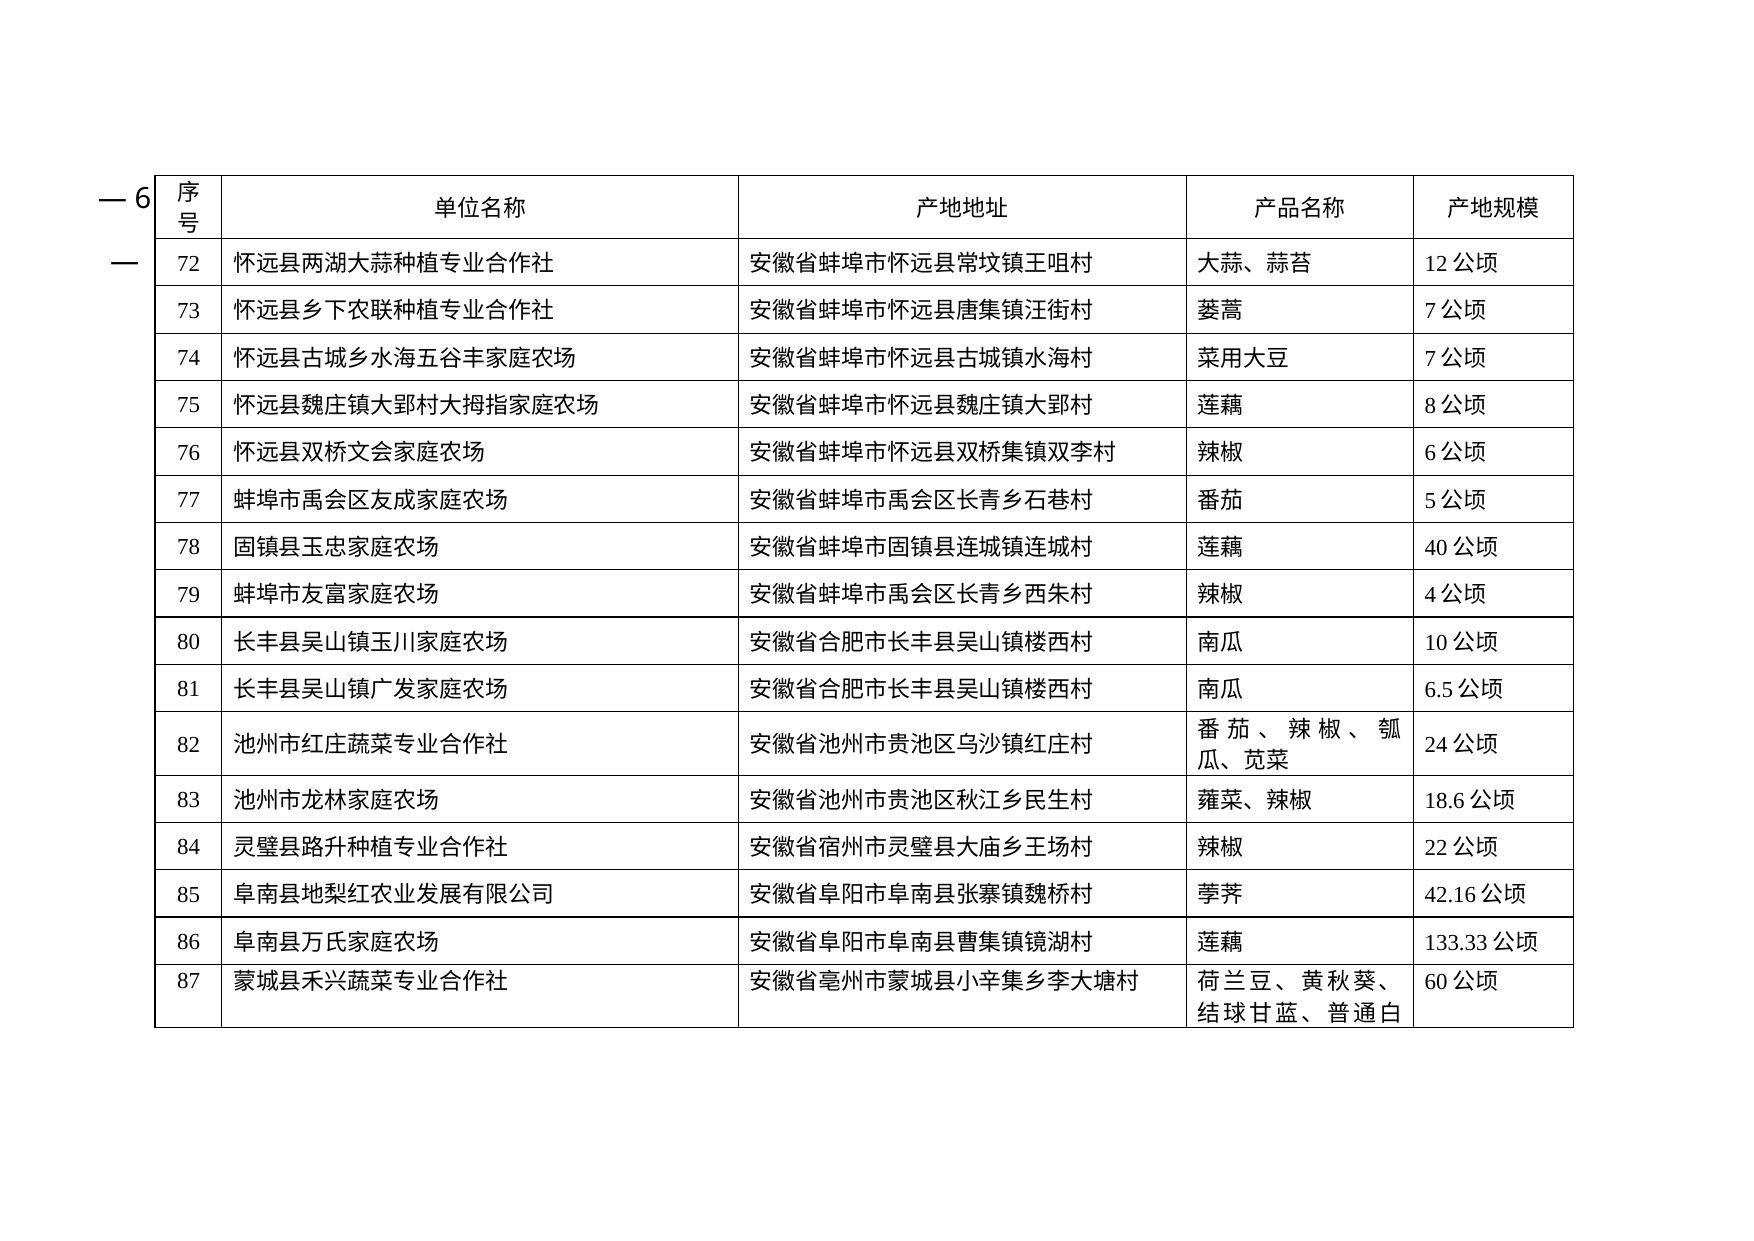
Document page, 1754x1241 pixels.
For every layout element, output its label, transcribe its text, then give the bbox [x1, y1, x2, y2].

table_cell 番茄、辣椒、瓠瓜、苋菜 [1187, 712, 1413, 774]
table_cell 番茄 [1187, 476, 1413, 522]
table_cell 76 [156, 428, 221, 474]
table_cell 80 [156, 618, 221, 664]
table_cell 蕹菜、辣椒 [1187, 776, 1413, 822]
table_cell 79 [156, 570, 221, 616]
table_cell 安徽省蚌埠市怀远县唐集镇汪街村 [739, 286, 1186, 333]
table_header 产地规模 [1414, 176, 1573, 238]
table_cell 阜南县万氏家庭农场 [222, 918, 738, 964]
table_cell 安徽省蚌埠市固镇县连城镇连城村 [739, 523, 1186, 569]
table_cell 固镇县玉忠家庭农场 [222, 523, 738, 569]
table_cell 安徽省蚌埠市禹会区长青乡西朱村 [739, 570, 1186, 616]
table_cell 8公顷 [1414, 381, 1573, 427]
table_cell 荷兰豆、黄秋葵、结球甘蓝、普通白菜 [1187, 965, 1413, 1027]
table_cell 10公顷 [1414, 618, 1573, 664]
table_cell 怀远县乡下农联种植专业合作社 [222, 286, 738, 333]
table_cell 安徽省宿州市灵璧县大庙乡王场村 [739, 823, 1186, 869]
table_cell 怀远县两湖大蒜种植专业合作社 [222, 239, 738, 285]
table_cell 阜南县地梨红农业发展有限公司 [222, 870, 738, 916]
table_cell 83 [156, 776, 221, 822]
table_cell 42.16公顷 [1414, 870, 1573, 916]
table_cell 72 [156, 239, 221, 285]
table_cell 怀远县古城乡水海五谷丰家庭农场 [222, 334, 738, 380]
table_cell 82 [156, 712, 221, 774]
table_cell 辣椒 [1187, 428, 1413, 474]
table_cell 安徽省阜阳市阜南县曹集镇镜湖村 [739, 918, 1186, 964]
table_cell 莲藕 [1187, 523, 1413, 569]
table_cell 24公顷 [1414, 712, 1573, 774]
table_cell 安徽省阜阳市阜南县张寨镇魏桥村 [739, 870, 1186, 916]
table_cell 安徽省蚌埠市怀远县魏庄镇大郢村 [739, 381, 1186, 427]
table_cell 84 [156, 823, 221, 869]
table_cell 75 [156, 381, 221, 427]
table_cell 池州市红庄蔬菜专业合作社 [222, 712, 738, 774]
table_cell 18.6公顷 [1414, 776, 1573, 822]
table_cell 怀远县双桥文会家庭农场 [222, 428, 738, 474]
table_cell 长丰县吴山镇广发家庭农场 [222, 665, 738, 711]
table_cell 安徽省蚌埠市禹会区长青乡石巷村 [739, 476, 1186, 522]
table_cell 怀远县魏庄镇大郢村大拇指家庭农场 [222, 381, 738, 427]
table_cell 辣椒 [1187, 823, 1413, 869]
table_cell 86 [156, 918, 221, 964]
table_cell 安徽省池州市贵池区乌沙镇红庄村 [739, 712, 1186, 774]
table_cell 长丰县吴山镇玉川家庭农场 [222, 618, 738, 664]
table_cell 辣椒 [1187, 570, 1413, 616]
table_cell 73 [156, 286, 221, 333]
table_cell 莲藕 [1187, 918, 1413, 964]
table_cell 40公顷 [1414, 523, 1573, 569]
table_cell 6.5公顷 [1414, 665, 1573, 711]
table_header 产地地址 [739, 176, 1186, 238]
table_cell 安徽省亳州市蒙城县小辛集乡李大塘村 [739, 965, 1186, 1027]
table_cell 85 [156, 870, 221, 916]
table_cell 133.33公顷 [1414, 918, 1573, 964]
table_cell 蚌埠市友富家庭农场 [222, 570, 738, 616]
table_cell 12公顷 [1414, 239, 1573, 285]
table_cell 蒌蒿 [1187, 286, 1413, 333]
table_cell 南瓜 [1187, 665, 1413, 711]
table_cell 78 [156, 523, 221, 569]
table_cell 蚌埠市禹会区友成家庭农场 [222, 476, 738, 522]
table_header 序号 [156, 176, 221, 238]
table_cell 7公顷 [1414, 286, 1573, 333]
table_cell 5公顷 [1414, 476, 1573, 522]
table_cell 81 [156, 665, 221, 711]
table_header 单位名称 [222, 176, 738, 238]
table_cell 南瓜 [1187, 618, 1413, 664]
table_cell 蒙城县禾兴蔬菜专业合作社 [222, 965, 738, 1027]
table_cell 安徽省蚌埠市怀远县双桥集镇双李村 [739, 428, 1186, 474]
table_cell 菜用大豆 [1187, 334, 1413, 380]
table_header 产品名称 [1187, 176, 1413, 238]
table_cell 安徽省蚌埠市怀远县古城镇水海村 [739, 334, 1186, 380]
table_cell 安徽省蚌埠市怀远县常坟镇王咀村 [739, 239, 1186, 285]
table_cell 74 [156, 334, 221, 380]
table_cell 安徽省合肥市长丰县吴山镇楼西村 [739, 618, 1186, 664]
table_cell 6公顷 [1414, 428, 1573, 474]
table_cell 安徽省池州市贵池区秋江乡民生村 [739, 776, 1186, 822]
table_cell 60公顷 [1414, 965, 1573, 1027]
table_cell 荸荠 [1187, 870, 1413, 916]
table_cell 77 [156, 476, 221, 522]
table_cell 池州市龙林家庭农场 [222, 776, 738, 822]
table_cell 灵璧县路升种植专业合作社 [222, 823, 738, 869]
table_cell 莲藕 [1187, 381, 1413, 427]
table_cell 87 [156, 965, 221, 1027]
table_cell 大蒜、蒜苔 [1187, 239, 1413, 285]
table_cell 7公顷 [1414, 334, 1573, 380]
table_cell 22公顷 [1414, 823, 1573, 869]
table_cell 安徽省合肥市长丰县吴山镇楼西村 [739, 665, 1186, 711]
table_cell 4公顷 [1414, 570, 1573, 616]
